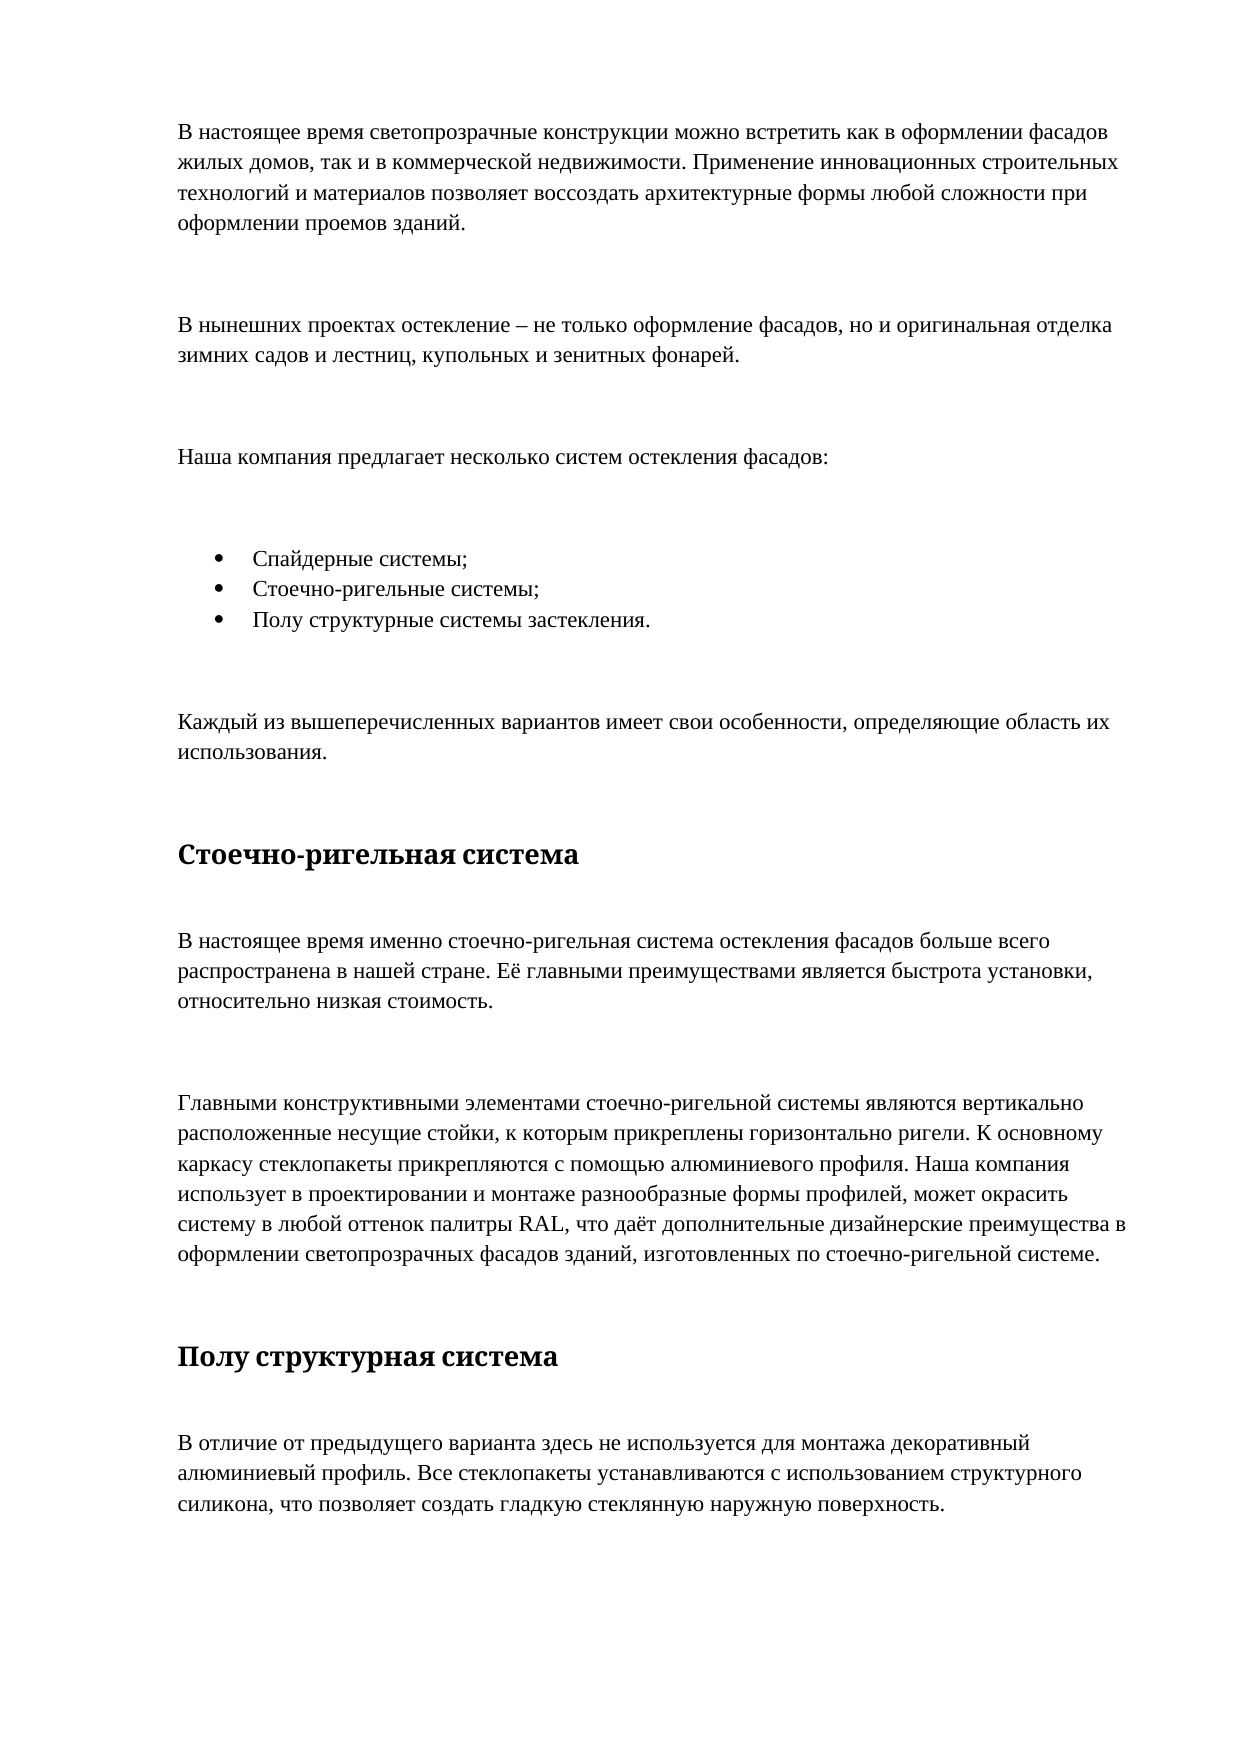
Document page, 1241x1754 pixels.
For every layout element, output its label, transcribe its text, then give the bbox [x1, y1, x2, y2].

text Главными конструктивными элементами стоечно-ригельной системы являются вертикально расположенные несущие стойки, к которым прикреплены горизонтально ригели. К основному каркасу стеклопакеты прикрепляются с помощью алюминиевого профиля. Наша компания использует в проектировании и монтаже разнообразные формы профилей, может окрасить систему в любой оттенок палитры RAL, что даёт дополнительные дизайнерские преимущества в оформлении светопрозрачных фасадов зданий, изготовленных по стоечно-ригельной системе. [177, 1089, 1152, 1267]
text В нынешних проектах остекление – не только оформление фасадов, но и оригинальная отделка зимних садов и лестниц, купольных и зенитных фонарей. [177, 311, 1152, 367]
text В отличие от предыдущего варианта здесь не используется для монтажа декоративный алюминиевый профиль. Все стеклопакеты устанавливаются с использованием структурного силикона, что позволяет создать гладкую стеклянную наружную поверхность. [177, 1429, 1152, 1516]
text Наша компания предлагает несколько систем остекления фасадов: [177, 443, 1152, 469]
text В настоящее время светопрозрачные конструкции можно встретить как в оформлении фасадов жилых домов, так и в коммерческой недвижимости. Применение инновационных строительных технологий и материалов позволяет воссоздать архитектурные формы любой сложности при оформлении проемов зданий. [177, 118, 1152, 235]
subtitle Стоечно-ригельная система [177, 840, 1152, 871]
text Каждый из вышеперечисленных вариантов имеет свои особенности, определяющие область их использования. [177, 708, 1152, 764]
list Спайдерные системы; [215, 545, 1152, 572]
subtitle Полу структурная система [177, 1342, 1152, 1373]
list Полу структурные системы застекления. [215, 606, 1152, 632]
text В настоящее время именно стоечно-ригельная система остекления фасадов больше всего распространена в нашей стране. Её главными преимуществами является быстрота установки, относительно низкая стоимость. [177, 927, 1152, 1013]
list Стоечно-ригельные системы; [215, 575, 1152, 602]
